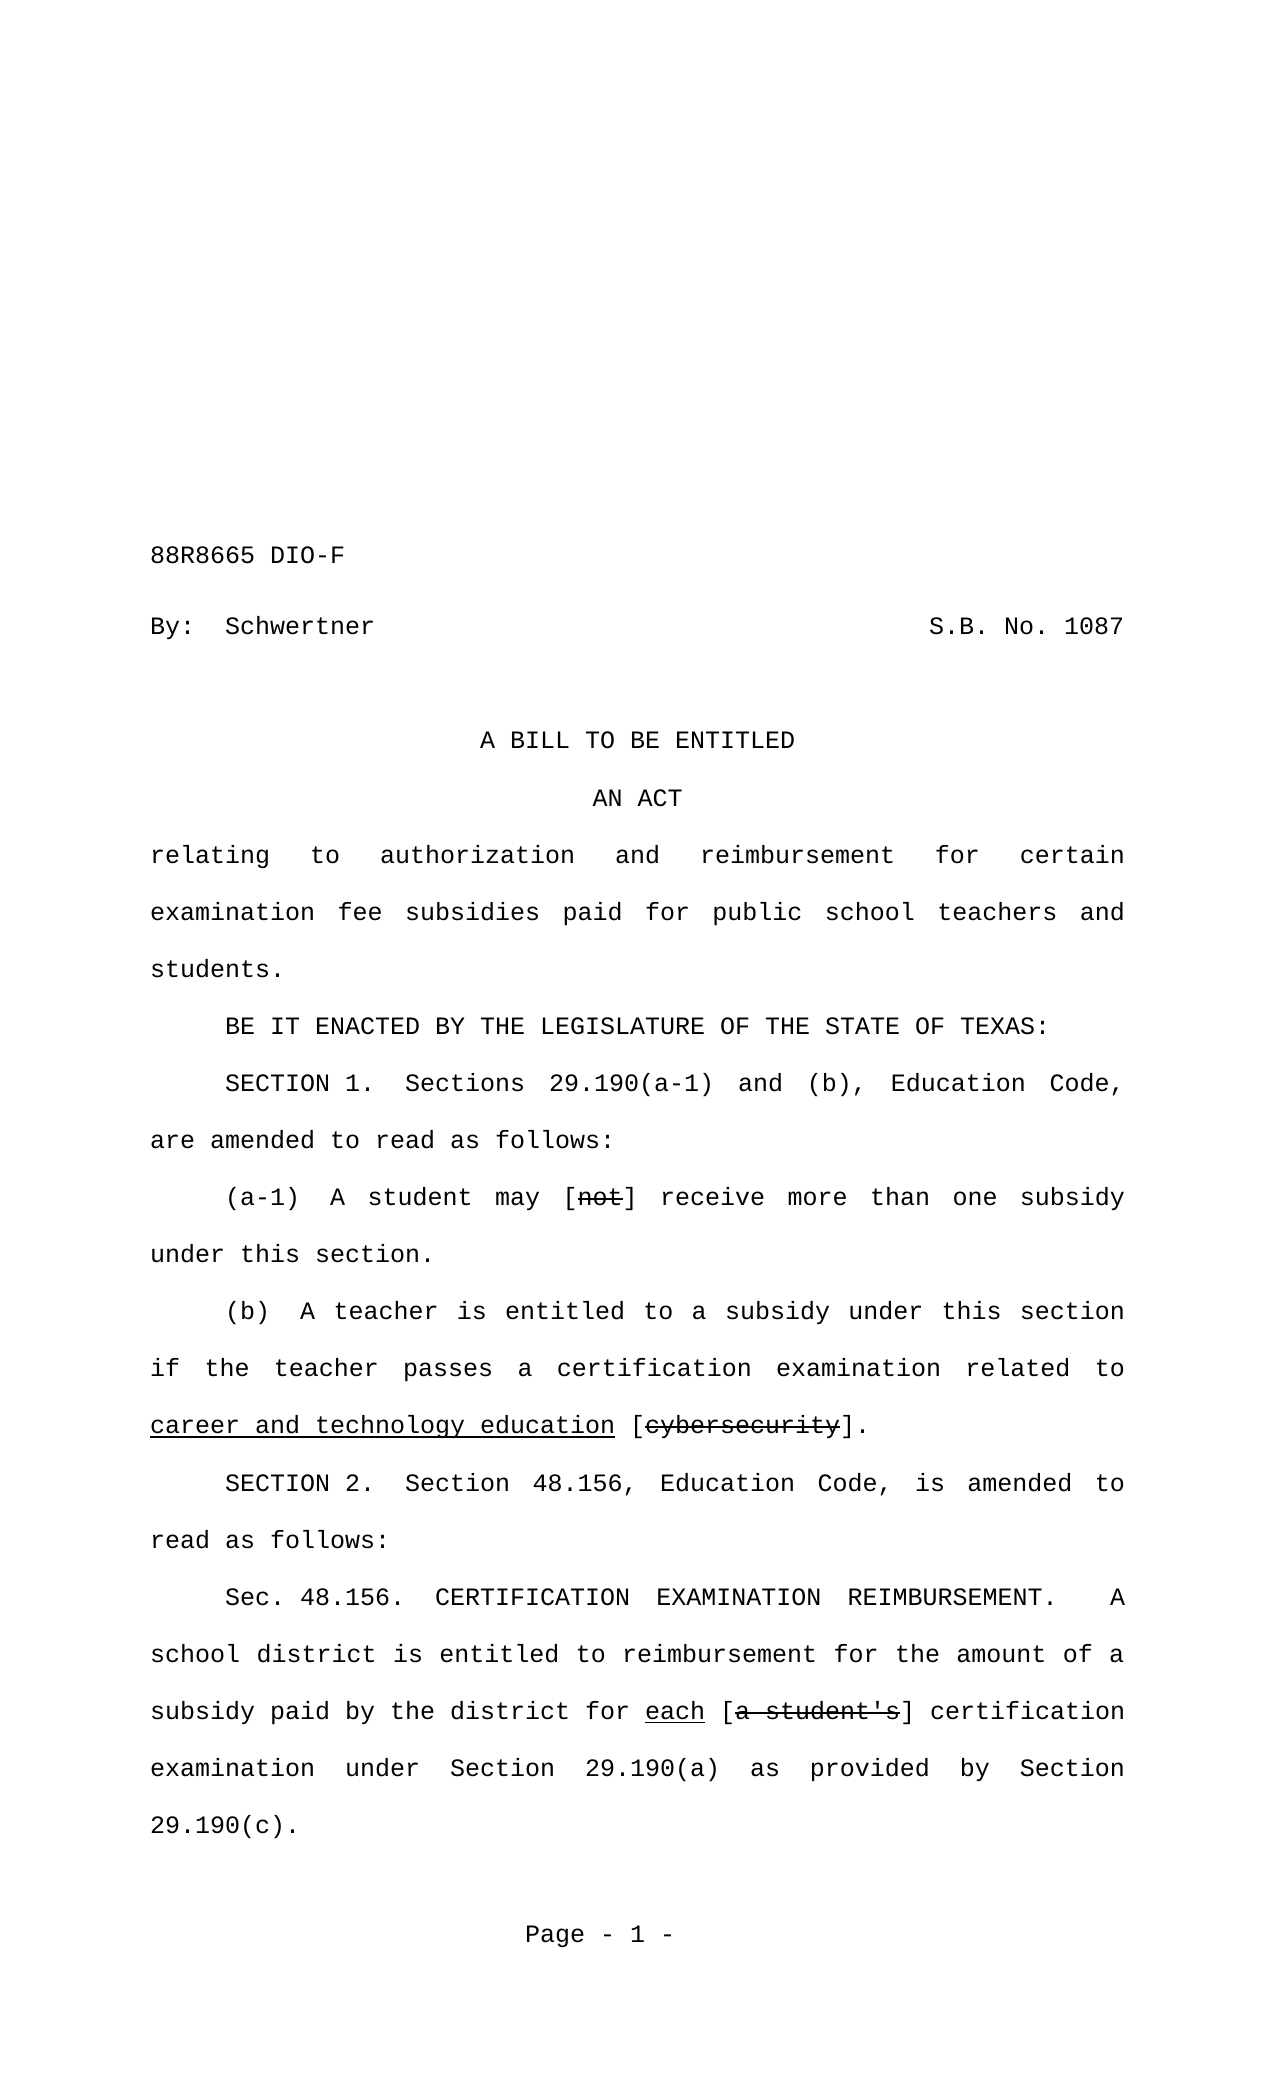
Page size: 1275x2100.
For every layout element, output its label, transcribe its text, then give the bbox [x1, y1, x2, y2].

text (b) A teacher is entitled to a subsidy under this section if the teacher passes a certification examination related to career and technology education [cybersecurity]. [150, 1299, 1125, 1441]
text SECTION 1. Sections 29.190(a-1) and (b), Education Code, are amended to read as follows: [150, 1070, 1125, 1156]
text A BILL TO BE ENTITLED [150, 728, 1125, 756]
text By: Schwertner S.B. No. 1087 [150, 614, 1125, 642]
text SECTION 2. Section 48.156, Education Code, is amended to read as follows: [150, 1470, 1125, 1556]
text relating to authorization and reimbursement for certain examination fee subsidies paid for public school teachers and students. [150, 842, 1125, 985]
text (a-1) A student may [not] receive more than one subsidy under this section. [150, 1184, 1125, 1270]
text 88R8665 DIO-F [150, 542, 1125, 571]
text BE IT ENACTED BY THE LEGISLATURE OF THE STATE OF TEXAS: [150, 1013, 1125, 1042]
text Sec. 48.156. CERTIFICATION EXAMINATION REIMBURSEMENT. A school district is entitled to reimbursement for the amount of a subsidy paid by the district for each [a student's] certification examination under Section 29.190(a) as provided by Section 29.190(c). [150, 1584, 1125, 1841]
text AN ACT [150, 785, 1125, 813]
